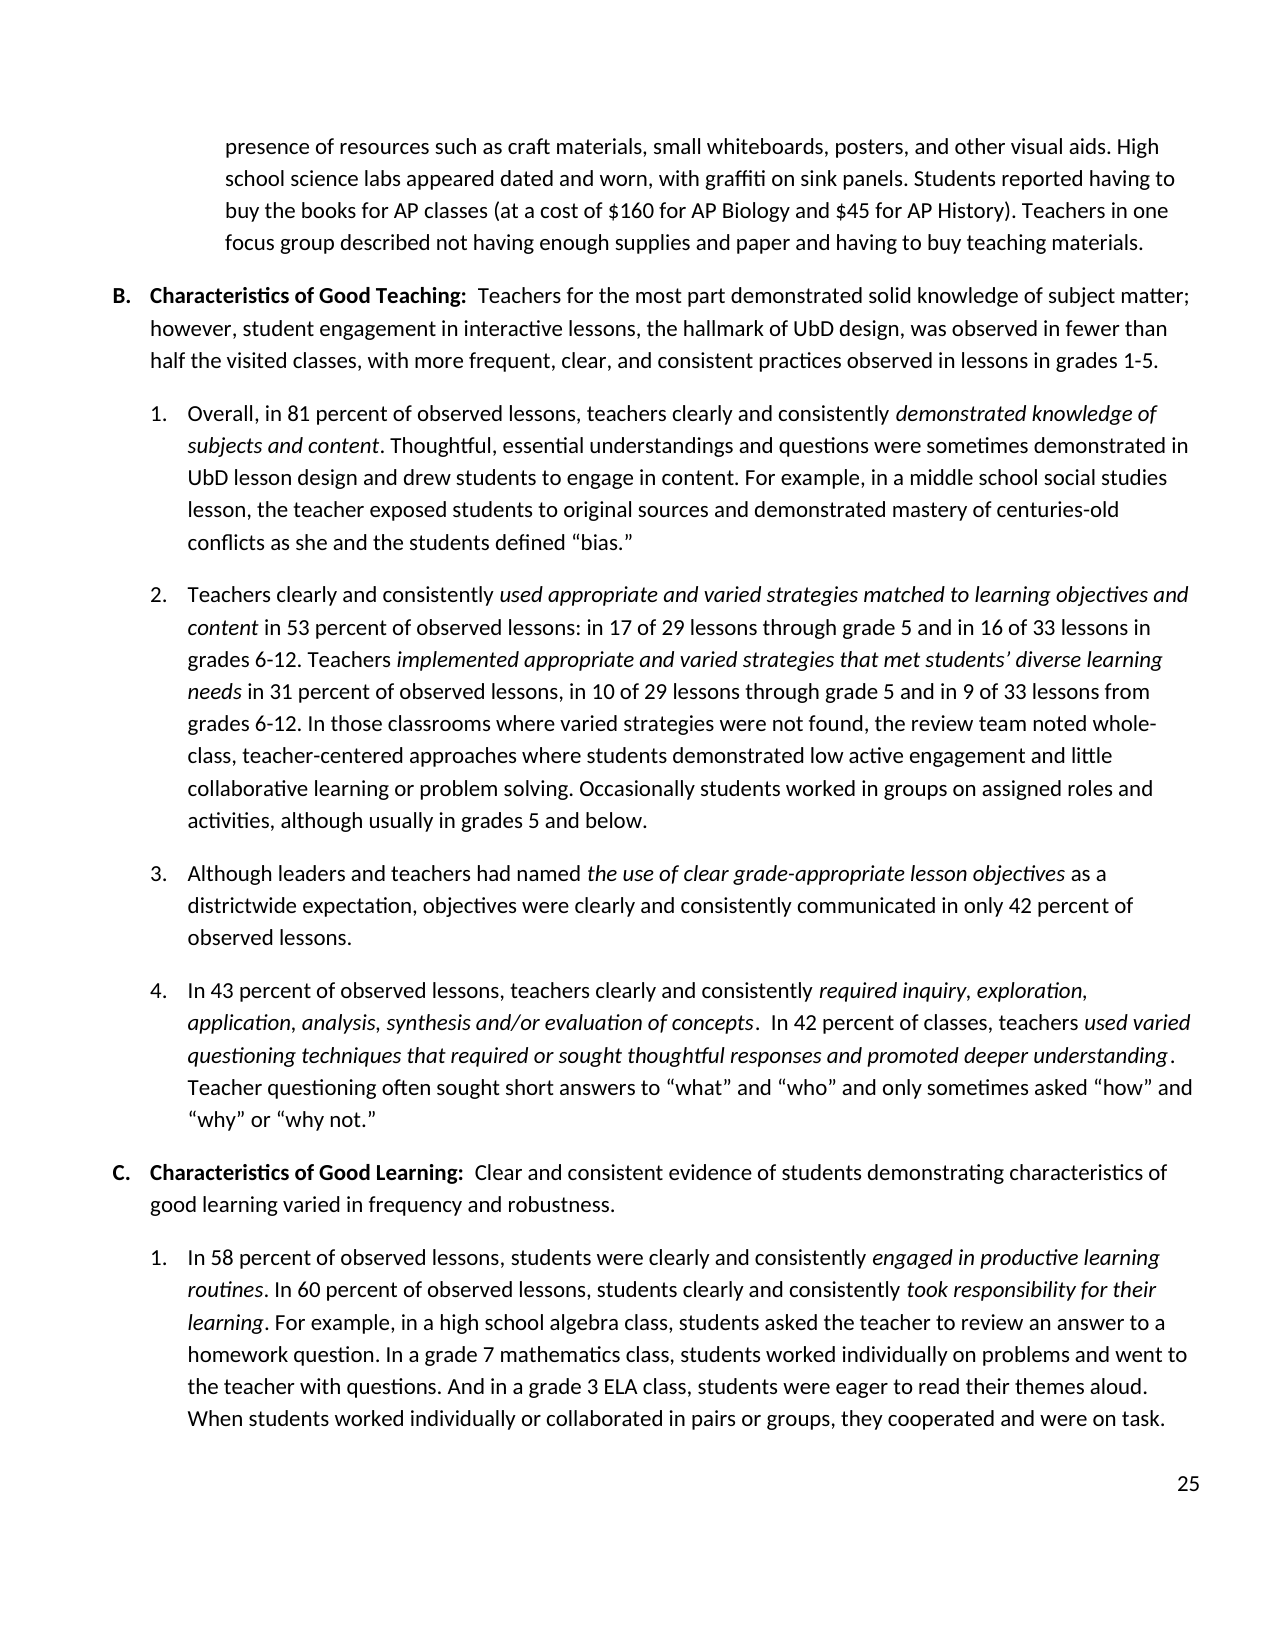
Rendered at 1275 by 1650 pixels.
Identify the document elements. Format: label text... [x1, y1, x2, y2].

text 4. In 43 percent of observed lessons, teachers clearly and consistently required inquiry, exploration, application, analysis, synthesis and/or evaluation of concepts. In 42 percent of classes, teachers used varied questioning techniques that required or sought thoughtful responses and promoted deeper understanding. Teacher questioning often sought short answers to “what” and “who” and only sometimes asked “how” and “why” or “why not.” [75, 976, 1200, 1133]
text B. Characteristics of Good Teaching: Teachers for the most part demonstrated solid knowledge of subject matter; however, student engagement in interactive lessons, the hallmark of UbD design, was observed in fewer than half the visited classes, with more frequent, clear, and consistent practices observed in lessons in grades 1-5. [75, 281, 1200, 374]
text C. Characteristics of Good Learning: Clear and consistent evidence of students demonstrating characteristics of good learning varied in frequency and robustness. [75, 1158, 1200, 1218]
text 2. Teachers clearly and consistently used appropriate and varied strategies matched to learning objectives and content in 53 percent of observed lessons: in 17 of 29 lessons through grade 5 and in 16 of 33 lessons in grades 6-12. Teachers implemented appropriate and varied strategies that met students’ diverse learning needs in 31 percent of observed lessons, in 10 of 29 lessons through grade 5 and in 9 of 33 lessons from grades 6-12. In those classrooms where varied strategies were not found, the review team noted whole-class, teacher-centered approaches where students demonstrated low active engagement and little collaborative learning or problem solving. Occasionally students worked in groups on assigned roles and activities, although usually in grades 5 and below. [75, 581, 1200, 834]
text 3. Although leaders and teachers had named the use of clear grade-appropriate lesson objectives as a districtwide expectation, objectives were clearly and consistently communicated in only 42 percent of observed lessons. [75, 859, 1200, 951]
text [75, 132, 1200, 256]
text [75, 1243, 1200, 1432]
text 1. Overall, in 81 percent of observed lessons, teachers clearly and consistently demonstrated knowledge of subjects and content. Thoughtful, essential understandings and questions were sometimes demonstrated in UbD lesson design and drew students to engage in content. For example, in a middle school social studies lesson, the teacher exposed students to original sources and demonstrated mastery of centuries-old conflicts as she and the students defined “bias.” [75, 399, 1200, 556]
